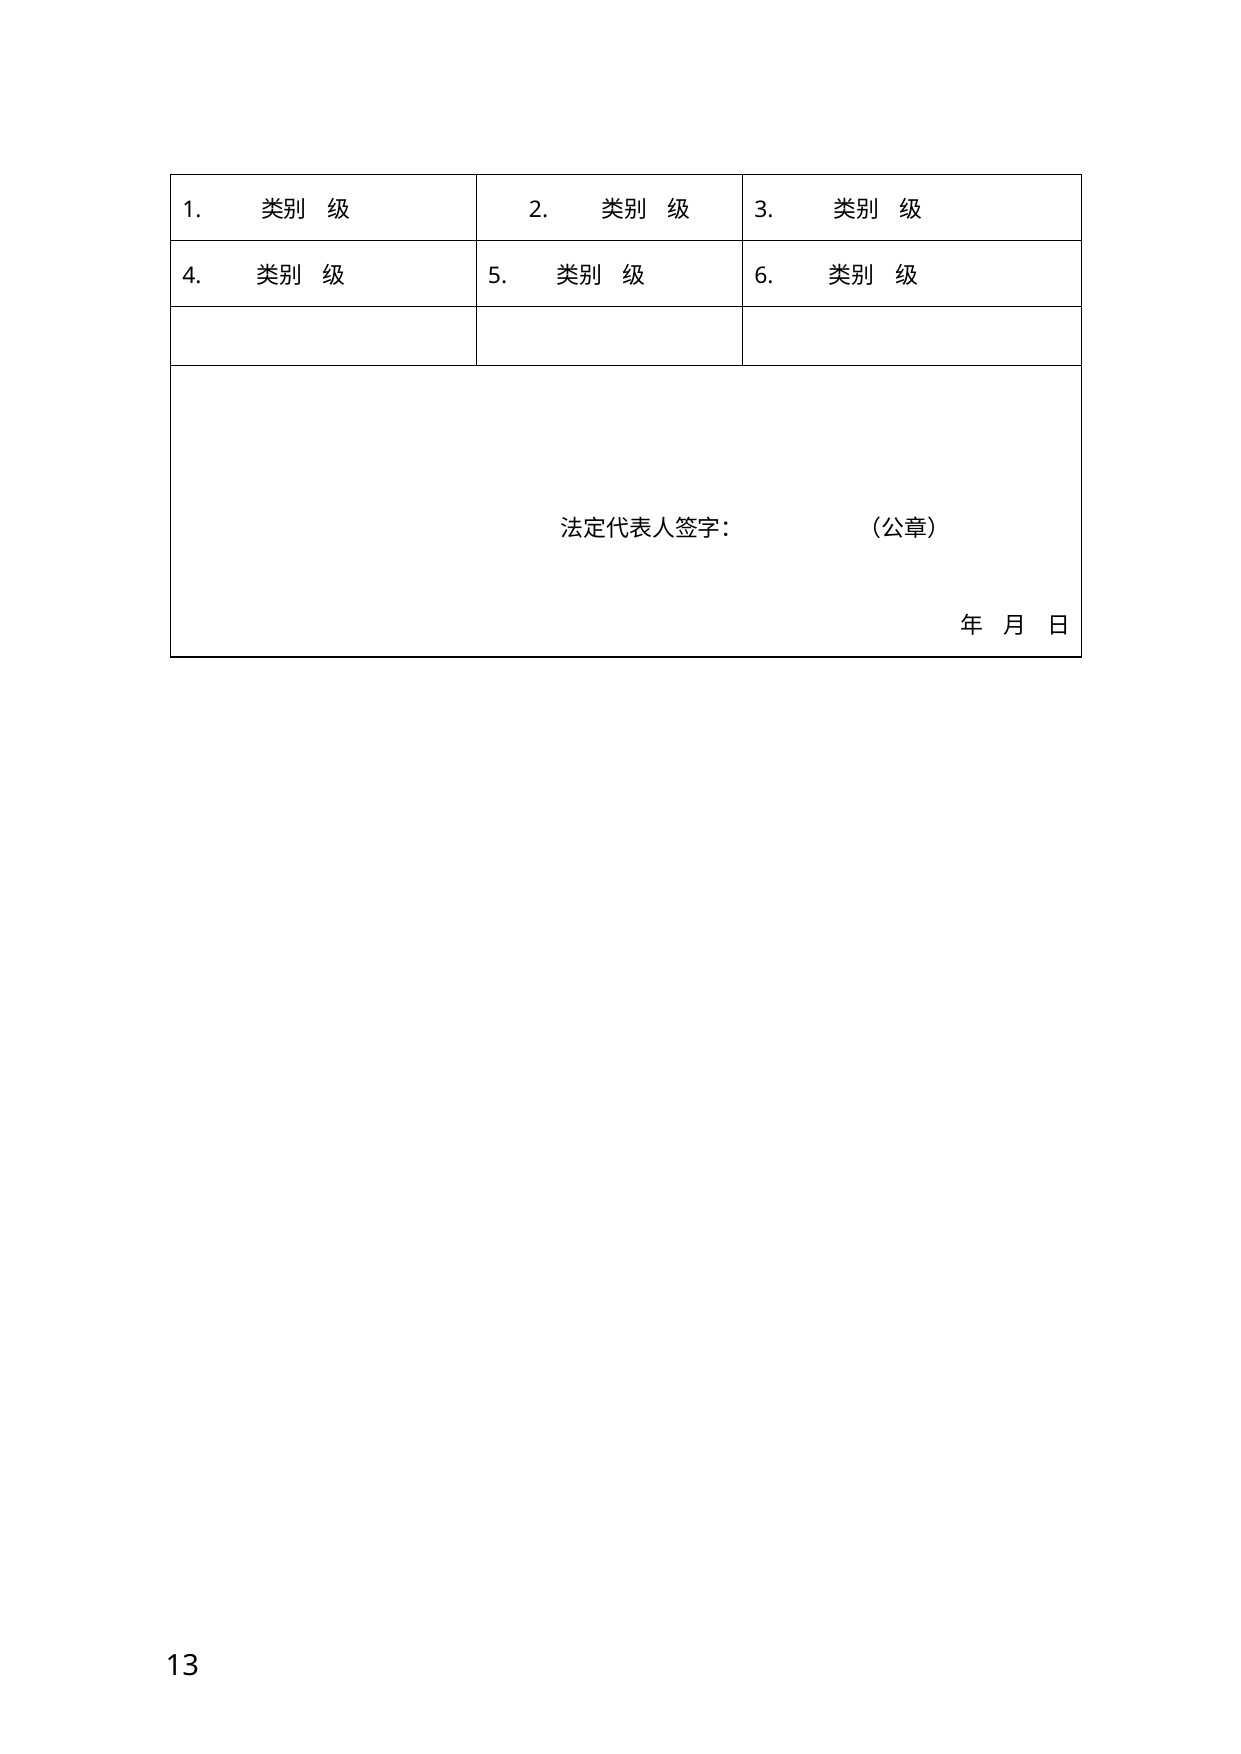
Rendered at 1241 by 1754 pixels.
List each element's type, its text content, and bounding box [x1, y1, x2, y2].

table_cell 法定代表人签字： （公章） 年 月 日 [171, 366, 1081, 656]
table_cell 6. 类别 级 [743, 241, 1081, 306]
table_cell 2. 类别 级 [477, 175, 742, 240]
table_cell 5. 类别 级 [477, 241, 742, 306]
table_cell 3. 类别 级 [743, 175, 1081, 240]
table_cell [171, 307, 476, 365]
table_cell [743, 307, 1081, 365]
table_cell 1. 类别 级 [171, 175, 476, 240]
table_cell [477, 307, 742, 365]
table_cell 4. 类别 级 [171, 241, 476, 306]
